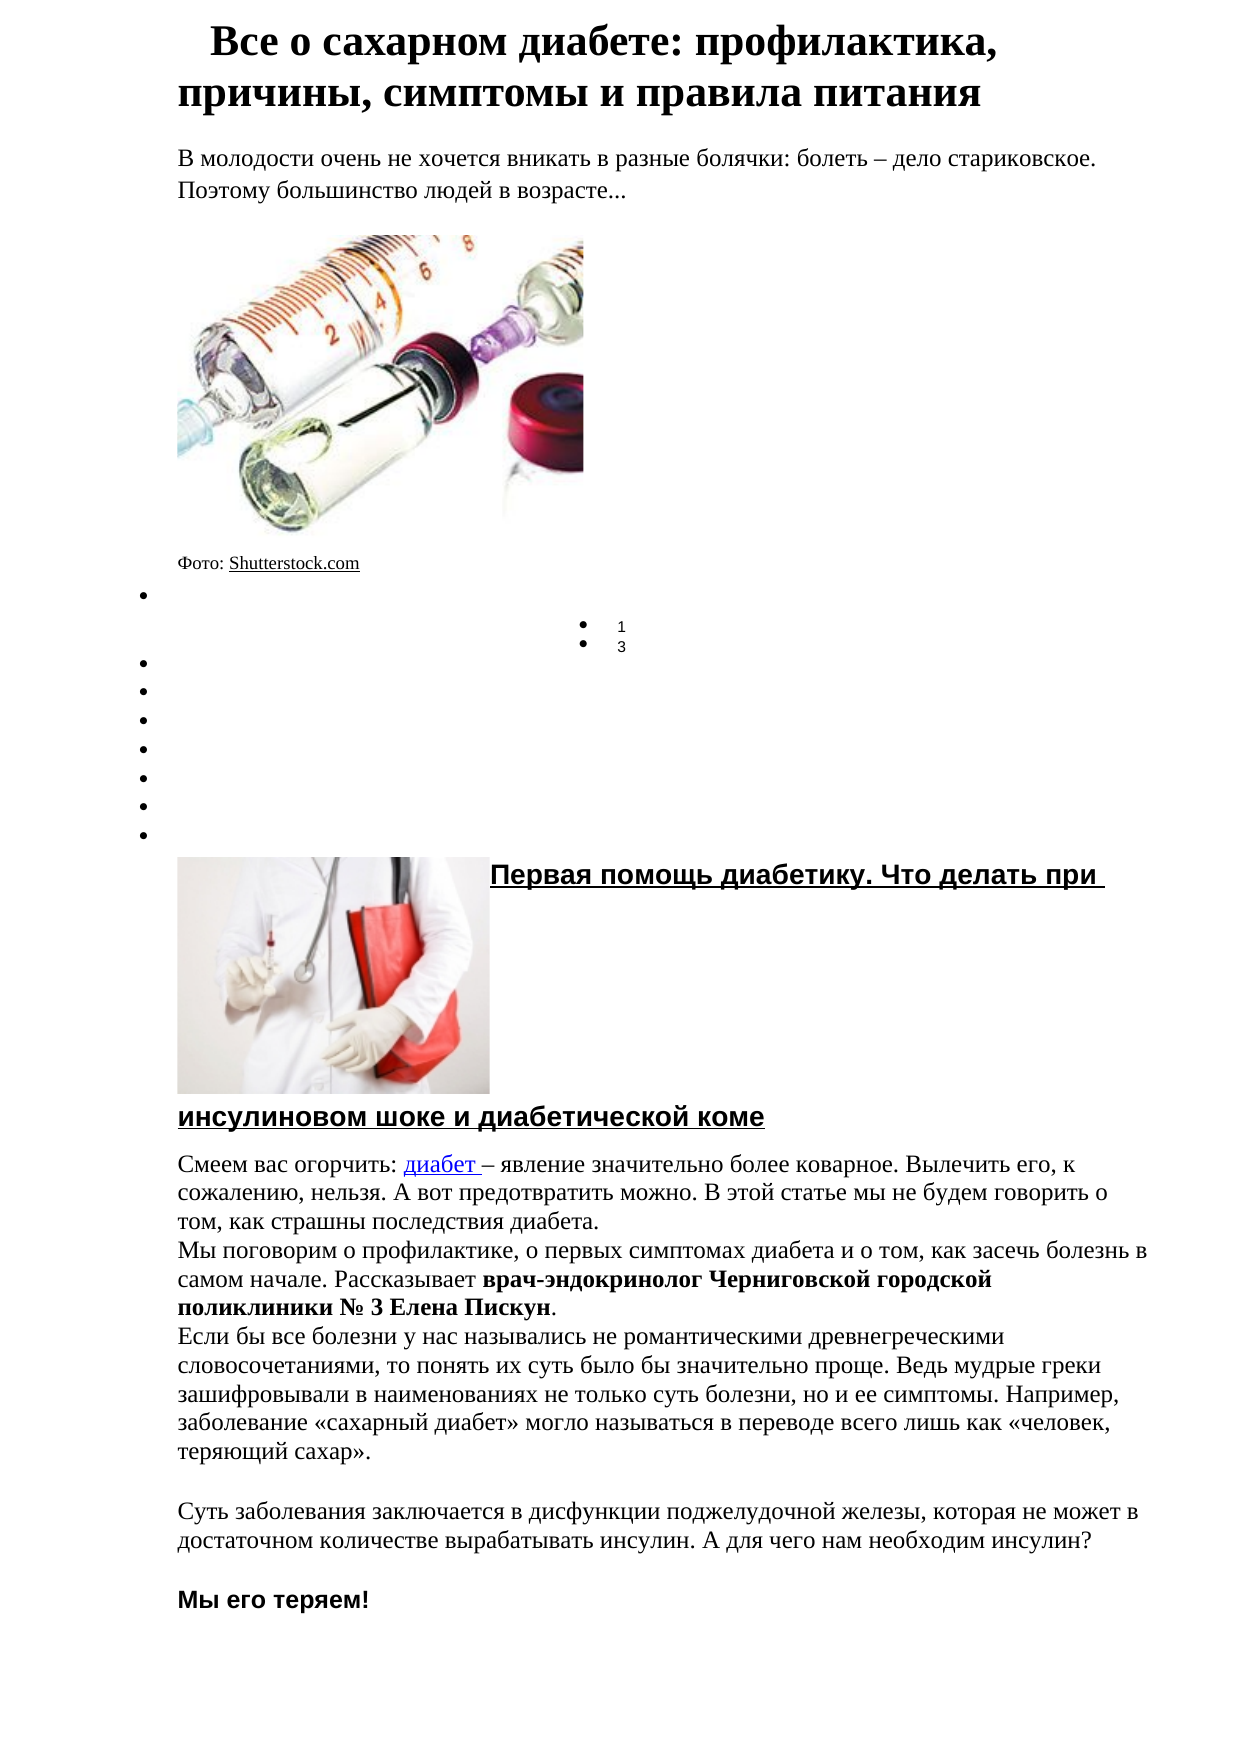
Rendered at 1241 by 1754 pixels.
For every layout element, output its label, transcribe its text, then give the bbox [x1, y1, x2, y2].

text Все о сахарном диабете: профилактика, причины, симптомы и правила питания [177, 15, 1152, 115]
text Мы поговорим о профилактике, о первых симптомах диабета и о том, как засечь болезнь в самом начале. Рассказывает врач-эндокринолог Черниговской городской поликлиники № 3 Елена Пискун. [177, 1235, 1152, 1321]
text В молодости очень не хочется вникать в разные болячки: болеть – дело стариковское. Поэтому большинство людей в возрасте... [177, 139, 1152, 204]
text Мы его теряем! [177, 1585, 1152, 1614]
list 1 [140, 618, 1066, 637]
text Смеем вас огорчить: диабет – явление значительно более коварное. Вылечить его, к сожалению, нельзя. А вот предотвратить можно. В этой статье мы не будем говорить о том, как страшны последствия диабета. [177, 1149, 1152, 1235]
picture [177, 857, 490, 1094]
text Если бы все болезни у нас назывались не романтическими древнегреческими словосочетаниями, то понять их суть было бы значительно проще. Ведь мудрые греки зашифровывали в наименованиях не только суть болезни, но и ее симптомы. Например, заболевание «сахарный диабет» могло называться в переводе всего лишь как «человек, теряющий сахар». [177, 1321, 1152, 1465]
list 3 [140, 637, 1066, 657]
text Фото: Shutterstock.com [177, 541, 1152, 574]
picture [177, 235, 584, 542]
text Суть заболевания заключается в дисфункции поджелудочной железы, которая не может в достаточном количестве вырабатывать инсулин. А для чего нам необходим инсулин? [177, 1496, 1152, 1554]
